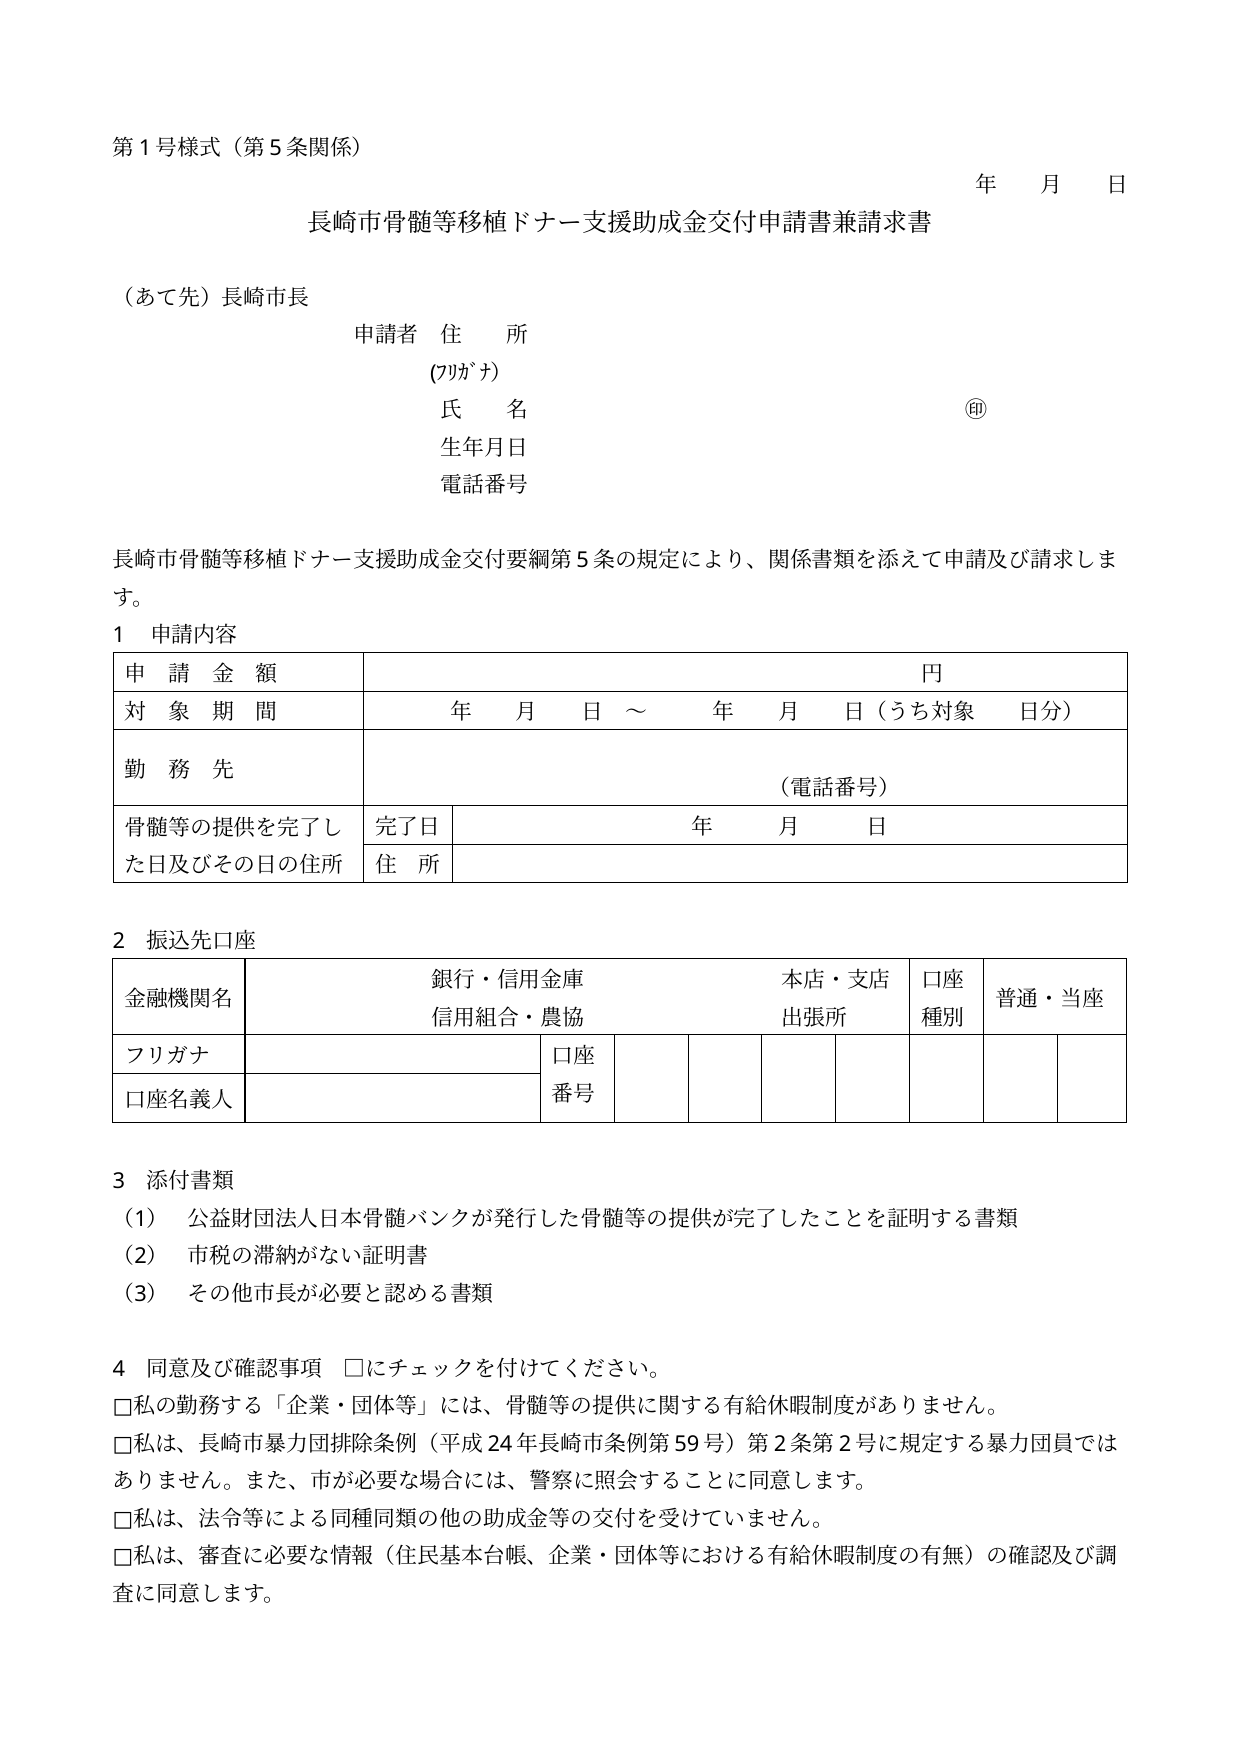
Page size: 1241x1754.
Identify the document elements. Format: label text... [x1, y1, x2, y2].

list 申請内容 [112, 614, 1128, 652]
text 3 添付書類 [112, 1160, 1128, 1198]
table_cell 年 月 日 [453, 806, 1127, 844]
list 公益財団法人日本骨髄バンクが発行した骨髄等の提供が完了したことを証明する書類 [112, 1198, 1128, 1235]
text 年 月 日 [112, 164, 1128, 202]
text 長崎市骨髄等移植ドナー支援助成金交付要綱第5条の規定により、関係書類を添えて申請及び請求します。 [112, 539, 1128, 614]
table_cell [762, 1035, 835, 1122]
table_cell [984, 1035, 1057, 1122]
table_header 円 [364, 653, 1127, 691]
table_header 口座 種別 [910, 959, 983, 1034]
table_cell フリガナ [113, 1035, 244, 1073]
table_header 金融機関名 [113, 959, 244, 1034]
table_cell 骨髄等の提供を完了し た日及びその日の住所 [114, 806, 363, 882]
text 第1号様式（第5条関係） [112, 127, 1128, 164]
text 4 同意及び確認事項 □にチェックを付けてください。 [112, 1348, 1128, 1385]
text 申請者 住 所 [112, 314, 1128, 352]
table_cell [1058, 1035, 1126, 1122]
text 2 振込先口座 [112, 921, 1128, 958]
table_cell 年 月 日 ～ 年 月 日（うち対象 日分） [364, 692, 1127, 729]
text □私は、法令等による同種同類の他の助成金等の交付を受けていません。 [112, 1498, 1128, 1535]
table_cell 勤 務 先 [114, 730, 363, 805]
text □私は、審査に必要な情報（住民基本台帳、企業・団体等における有給休暇制度の有無）の確認及び調査に同意します。 [112, 1535, 1128, 1610]
table_header 銀行・信用金庫 本店・支店 信用組合・農協 出張所 [246, 959, 909, 1034]
table_cell [689, 1035, 761, 1122]
text □私は、長崎市暴力団排除条例（平成24年長崎市条例第59号）第2条第2号に規定する暴力団員ではありません。また、市が必要な場合には、警察に照会することに同意します。 [112, 1423, 1128, 1498]
table_header 申 請 金 額 [114, 653, 363, 691]
table_cell [453, 845, 1127, 882]
table_cell 口座番号 [541, 1035, 614, 1122]
text （あて先）長崎市長 [112, 277, 1128, 314]
table_cell [836, 1035, 909, 1122]
text 氏 名 ㊞ [112, 389, 1128, 427]
text 電話番号 [112, 464, 1128, 502]
text 長崎市骨髄等移植ドナー支援助成金交付申請書兼請求書 [112, 202, 1128, 239]
table_cell 対 象 期 間 [114, 692, 363, 729]
table_cell 口座名義人 [113, 1074, 244, 1122]
table_cell [246, 1035, 540, 1073]
text □私の勤務する「企業・団体等」には、骨髄等の提供に関する有給休暇制度がありません。 [112, 1385, 1128, 1423]
table_cell （電話番号） [364, 730, 1127, 805]
table_header 普通・当座 [984, 959, 1126, 1034]
table_cell [910, 1035, 983, 1122]
table_cell 完了日 [364, 806, 452, 844]
list その他市長が必要と認める書類 [112, 1273, 1128, 1310]
list 市税の滞納がない証明書 [112, 1235, 1128, 1273]
text 生年月日 [112, 427, 1128, 464]
table_cell [246, 1074, 540, 1122]
table_cell [615, 1035, 688, 1122]
text (ﾌﾘｶﾞﾅ） [112, 352, 1128, 389]
table_cell 住 所 [364, 845, 452, 882]
